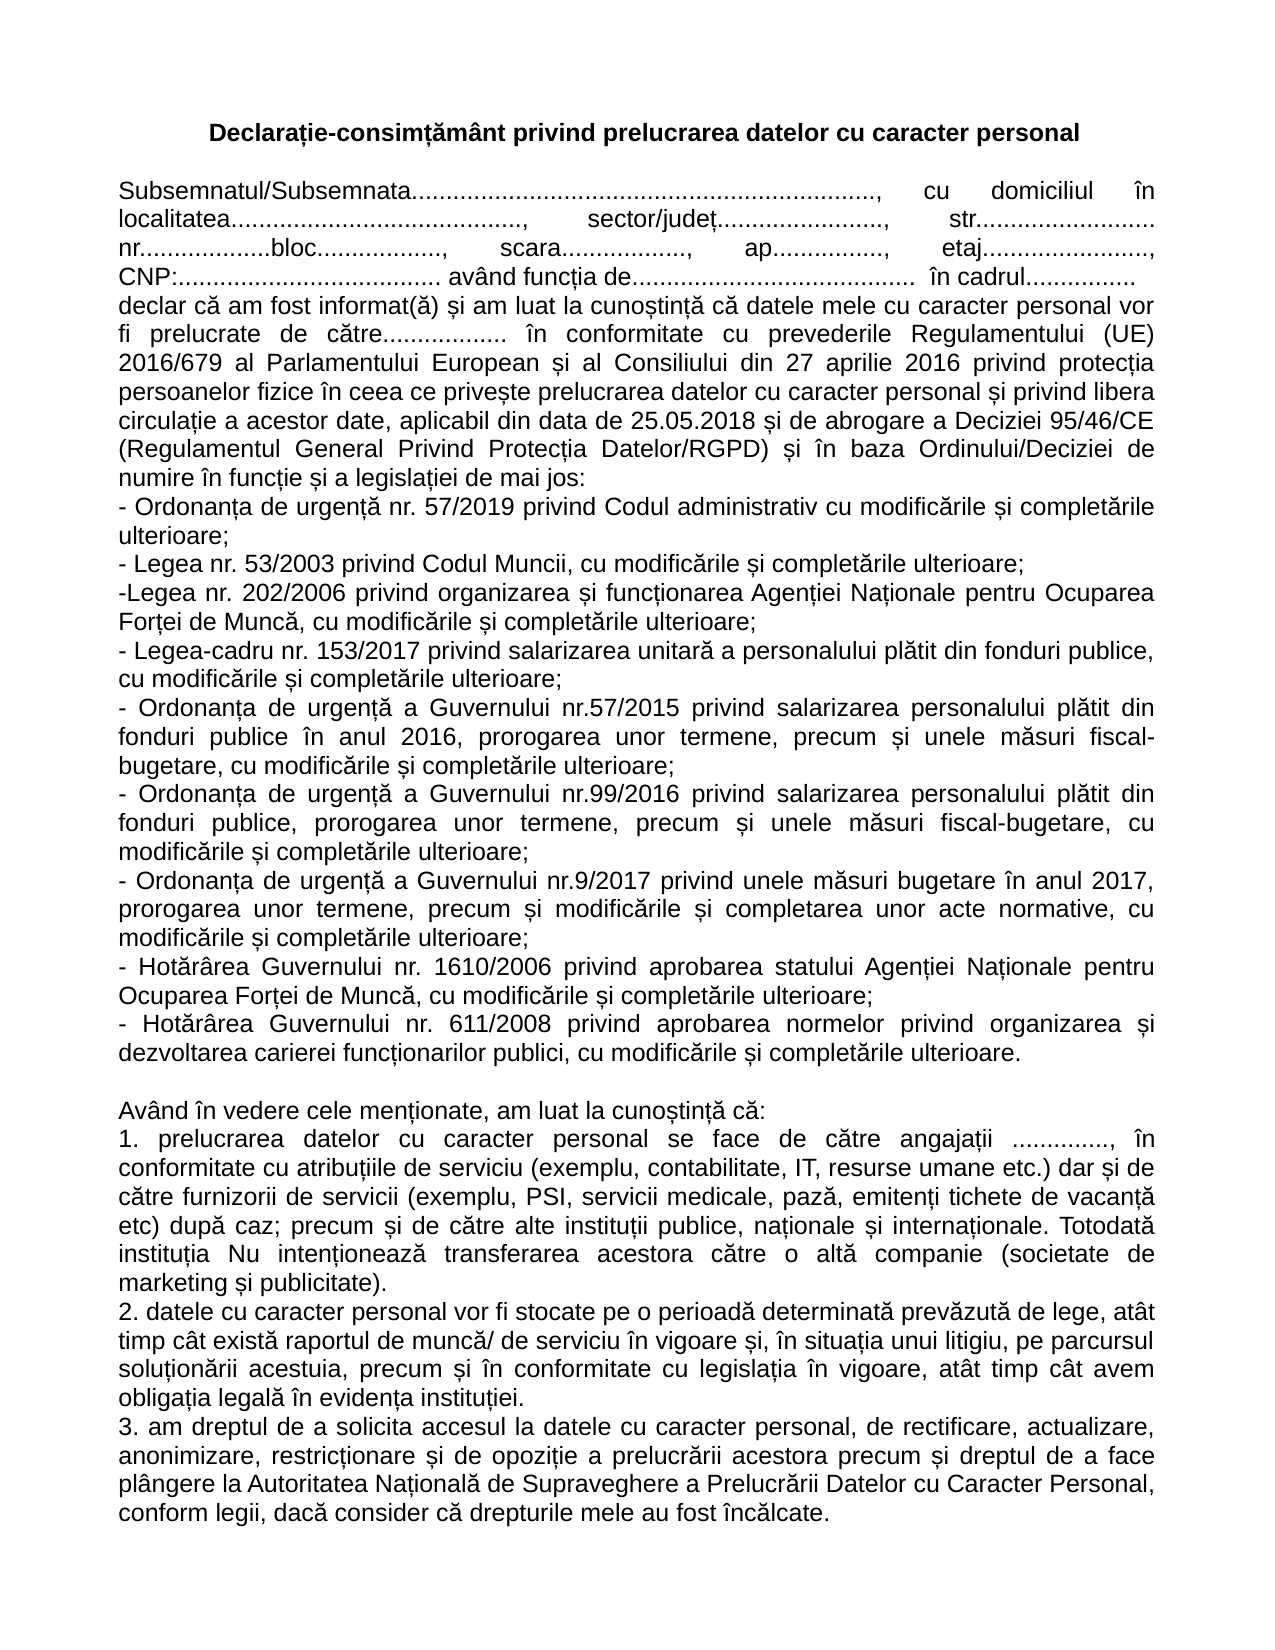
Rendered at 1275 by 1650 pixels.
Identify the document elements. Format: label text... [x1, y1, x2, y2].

text Având în vedere cele menționate, am luat la cunoștință că: [118, 1096, 1157, 1124]
text - Hotărârea Guvernului nr. 1610/2006 privind aprobarea statului Agenției Naționale pentru Ocuparea Forței de Muncă, cu modificările și completările ulterioare; [118, 952, 1157, 1009]
text - Ordonanța de urgență a Guvernului nr.99/2016 privind salarizarea personalului plătit din fonduri publice, prorogarea unor termene, precum și unele măsuri fiscal-bugetare, cu modificările și completările ulterioare; [118, 779, 1157, 866]
text - Hotărârea Guvernului nr. 611/2008 privind aprobarea normelor privind organizarea și dezvoltarea carierei funcționarilor publici, cu modificările și completările ulterioare. [118, 1009, 1157, 1067]
subtitle Declarație-consimțământ privind prelucrarea datelor cu caracter personal [133, 118, 1157, 147]
text - Ordonanța de urgență a Guvernului nr.57/2015 privind salarizarea personalului plătit din fonduri publice în anul 2016, prorogarea unor termene, precum și unele măsuri fiscal-bugetare, cu modificările și completările ulterioare; [118, 693, 1157, 779]
text 3. am dreptul de a solicita accesul la datele cu caracter personal, de rectificare, actualizare, anonimizare, restricționare și de opoziție a prelucrării acestora precum și dreptul de a face plângere la Autoritatea Națională de Supraveghere a Prelucrării Datelor cu Caracter Personal, conform legii, dacă consider că drepturile mele au fost încălcate. [118, 1412, 1157, 1527]
text - Ordonanța de urgență nr. 57/2019 privind Codul administrativ cu modificările și completările ulterioare; [118, 492, 1157, 549]
text - Ordonanța de urgență a Guvernului nr.9/2017 privind unele măsuri bugetare în anul 2017, prorogarea unor termene, precum și modificările și completarea unor acte normative, cu modificările și completările ulterioare; [118, 866, 1157, 952]
text -Legea nr. 202/2006 privind organizarea și funcționarea Agenției Naționale pentru Ocuparea Forței de Muncă, cu modificările și completările ulterioare; [118, 578, 1157, 636]
text - Legea nr. 53/2003 privind Codul Muncii, cu modificările și completările ulterioare; [118, 549, 1157, 578]
text declar că am fost informat(ă) și am luat la cunoștință că datele mele cu caracter personal vor fi prelucrate de către.................. în conformitate cu prevederile Regulamentului (UE) 2016/679 al Parlamentului European și al Consiliului din 27 aprilie 2016 privind protecția persoanelor fizice în ceea ce privește prelucrarea datelor cu caracter personal și privind libera circulație a acestor date, aplicabil din data de 25.05.2018 și de abrogare a Deciziei 95/46/CE (Regulamentul General Privind Protecția Datelor/RGPD) și în baza Ordinului/Deciziei de numire în funcție și a legislației de mai jos: [118, 291, 1157, 492]
text Subsemnatul/Subsemnata..................................................................., cu domiciliul în localitatea.........................................., sector/județ........................, str.......................... nr...................bloc.................., scara.................., ap................, etaj........................, CNP:...................................... având funcția de......................................... în cadrul................ [118, 176, 1157, 291]
text 2. datele cu caracter personal vor fi stocate pe o perioadă determinată prevăzută de lege, atât timp cât există raportul de muncă/ de serviciu în vigoare și, în situația unui litigiu, pe parcursul soluționării acestuia, precum și în conformitate cu legislația în vigoare, atât timp cât avem obligația legală în evidența instituției. [118, 1297, 1157, 1412]
text 1. prelucrarea datelor cu caracter personal se face de către angajații .............., în conformitate cu atribuțiile de serviciu (exemplu, contabilitate, IT, resurse umane etc.) dar și de către furnizorii de servicii (exemplu, PSI, servicii medicale, pază, emitenți tichete de vacanță etc) după caz; precum și de către alte instituții publice, naționale și internaționale. Totodată instituția Nu intenționează transferarea acestora către o altă companie (societate de marketing și publicitate). [118, 1124, 1157, 1297]
text - Legea-cadru nr. 153/2017 privind salarizarea unitară a personalului plătit din fonduri publice, cu modificările și completările ulterioare; [118, 636, 1157, 693]
